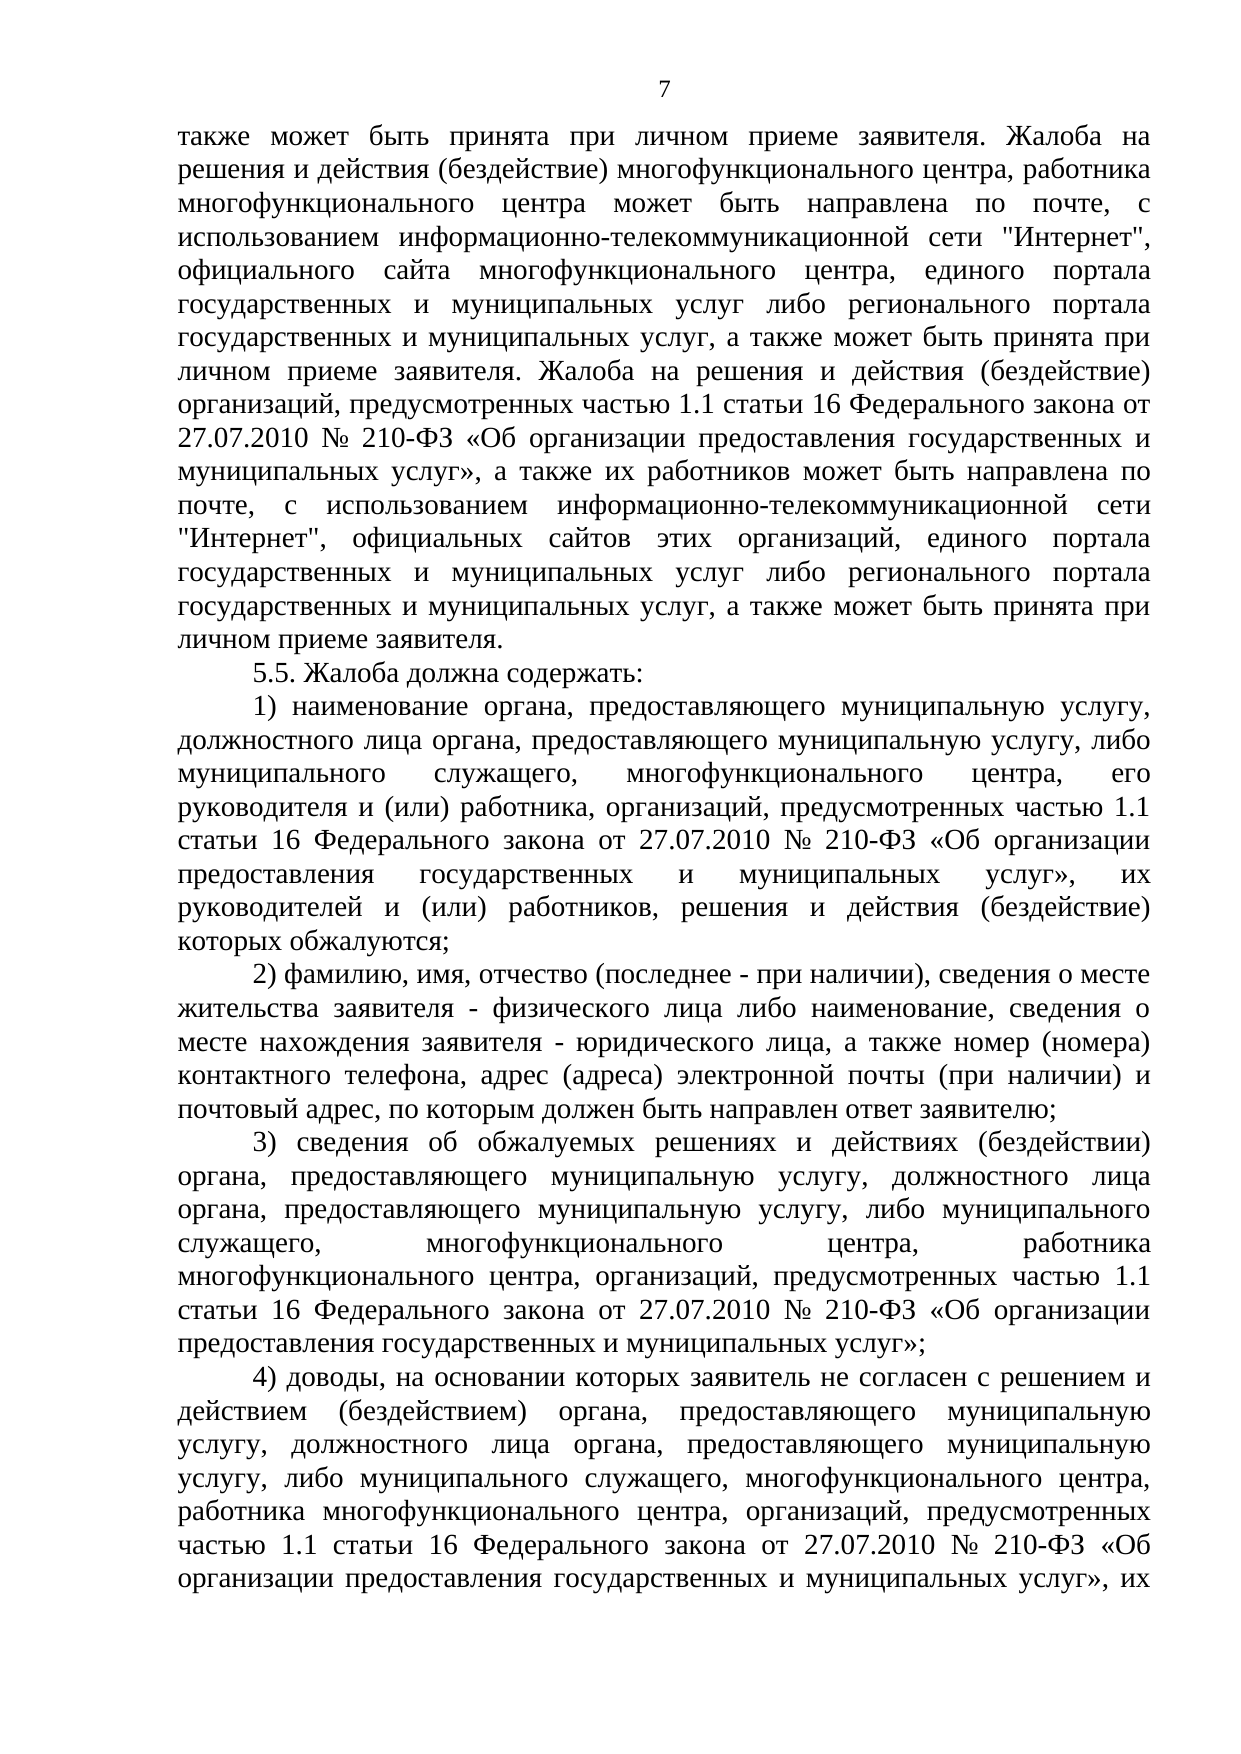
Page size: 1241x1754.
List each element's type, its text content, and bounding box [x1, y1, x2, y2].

text 1) наименование органа, предоставляющего муниципальную услугу, должностного лица органа, предоставляющего муниципальную услугу, либо муниципального служащего, многофункционального центра, его руководителя и (или) работника, организаций, предусмотренных частью 1.1 статьи 16 Федерального закона от 27.07.2010 № 210-ФЗ «Об организации предоставления государственных и муниципальных услуг», их руководителей и (или) работников, решения и действия (бездействие) которых обжалуются; [177, 688, 1152, 957]
text 5.5. Жалоба должна содержать: [177, 655, 1152, 688]
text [177, 1359, 1152, 1594]
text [177, 118, 1152, 655]
text 3) сведения об обжалуемых решениях и действиях (бездействии) органа, предоставляющего муниципальную услугу, должностного лица органа, предоставляющего муниципальную услугу, либо муниципального служащего, многофункционального центра, работника многофункционального центра, организаций, предусмотренных частью 1.1 статьи 16 Федерального закона от 27.07.2010 № 210-ФЗ «Об организации предоставления государственных и муниципальных услуг»; [177, 1124, 1152, 1359]
text 2) фамилию, имя, отчество (последнее - при наличии), сведения о месте жительства заявителя - физического лица либо наименование, сведения о месте нахождения заявителя - юридического лица, а также номер (номера) контактного телефона, адрес (адреса) электронной почты (при наличии) и почтовый адрес, по которым должен быть направлен ответ заявителю; [177, 957, 1152, 1124]
